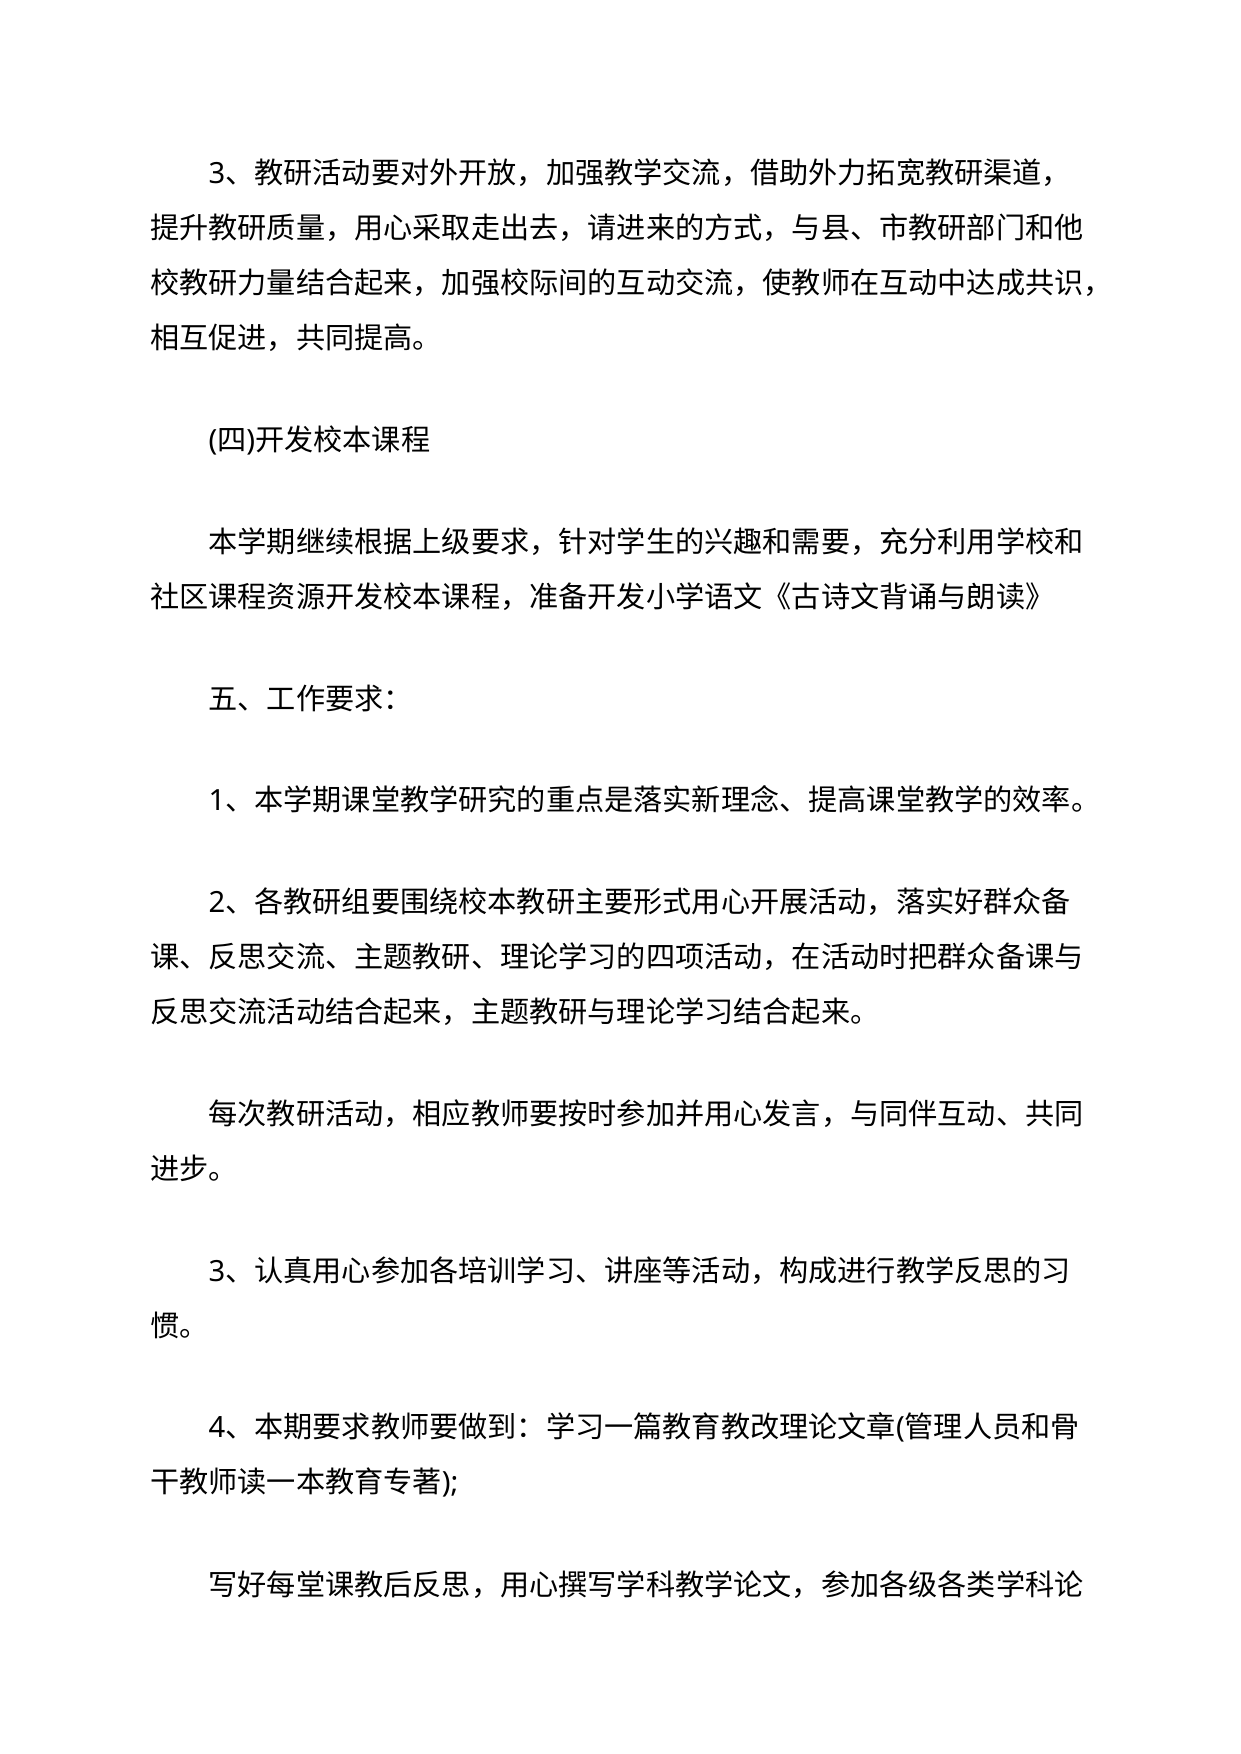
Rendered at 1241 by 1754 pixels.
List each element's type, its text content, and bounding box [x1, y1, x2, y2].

text 3、认真用心参加各培训学习、讲座等活动，构成进行教学反思的习惯。 [150, 1247, 1090, 1344]
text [150, 1561, 1090, 1603]
text 3、教研活动要对外开放，加强教学交流，借助外力拓宽教研渠道，提升教研质量，用心采取走出去，请进来的方式，与县、市教研部门和他校教研力量结合起来，加强校际间的互动交流，使教师在互动中达成共识，相互促进，共同提高。 [150, 150, 1090, 357]
text (四)开发校本课程 [150, 417, 1090, 459]
text 本学期继续根据上级要求，针对学生的兴趣和需要，充分利用学校和社区课程资源开发校本课程，准备开发小学语文《古诗文背诵与朗读》 [150, 518, 1090, 616]
text 五、工作要求： [150, 675, 1090, 717]
text 每次教研活动，相应教师要按时参加并用心发言，与同伴互动、共同进步。 [150, 1091, 1090, 1188]
text 4、本期要求教师要做到：学习一篇教育教改理论文章(管理人员和骨干教师读一本教育专著); [150, 1404, 1090, 1501]
text 2、各教研组要围绕校本教研主要形式用心开展活动，落实好群众备课、反思交流、主题教研、理论学习的四项活动，在活动时把群众备课与反思交流活动结合起来，主题教研与理论学习结合起来。 [150, 879, 1090, 1031]
text 1、本学期课堂教学研究的重点是落实新理念、提高课堂教学的效率。 [150, 777, 1090, 819]
